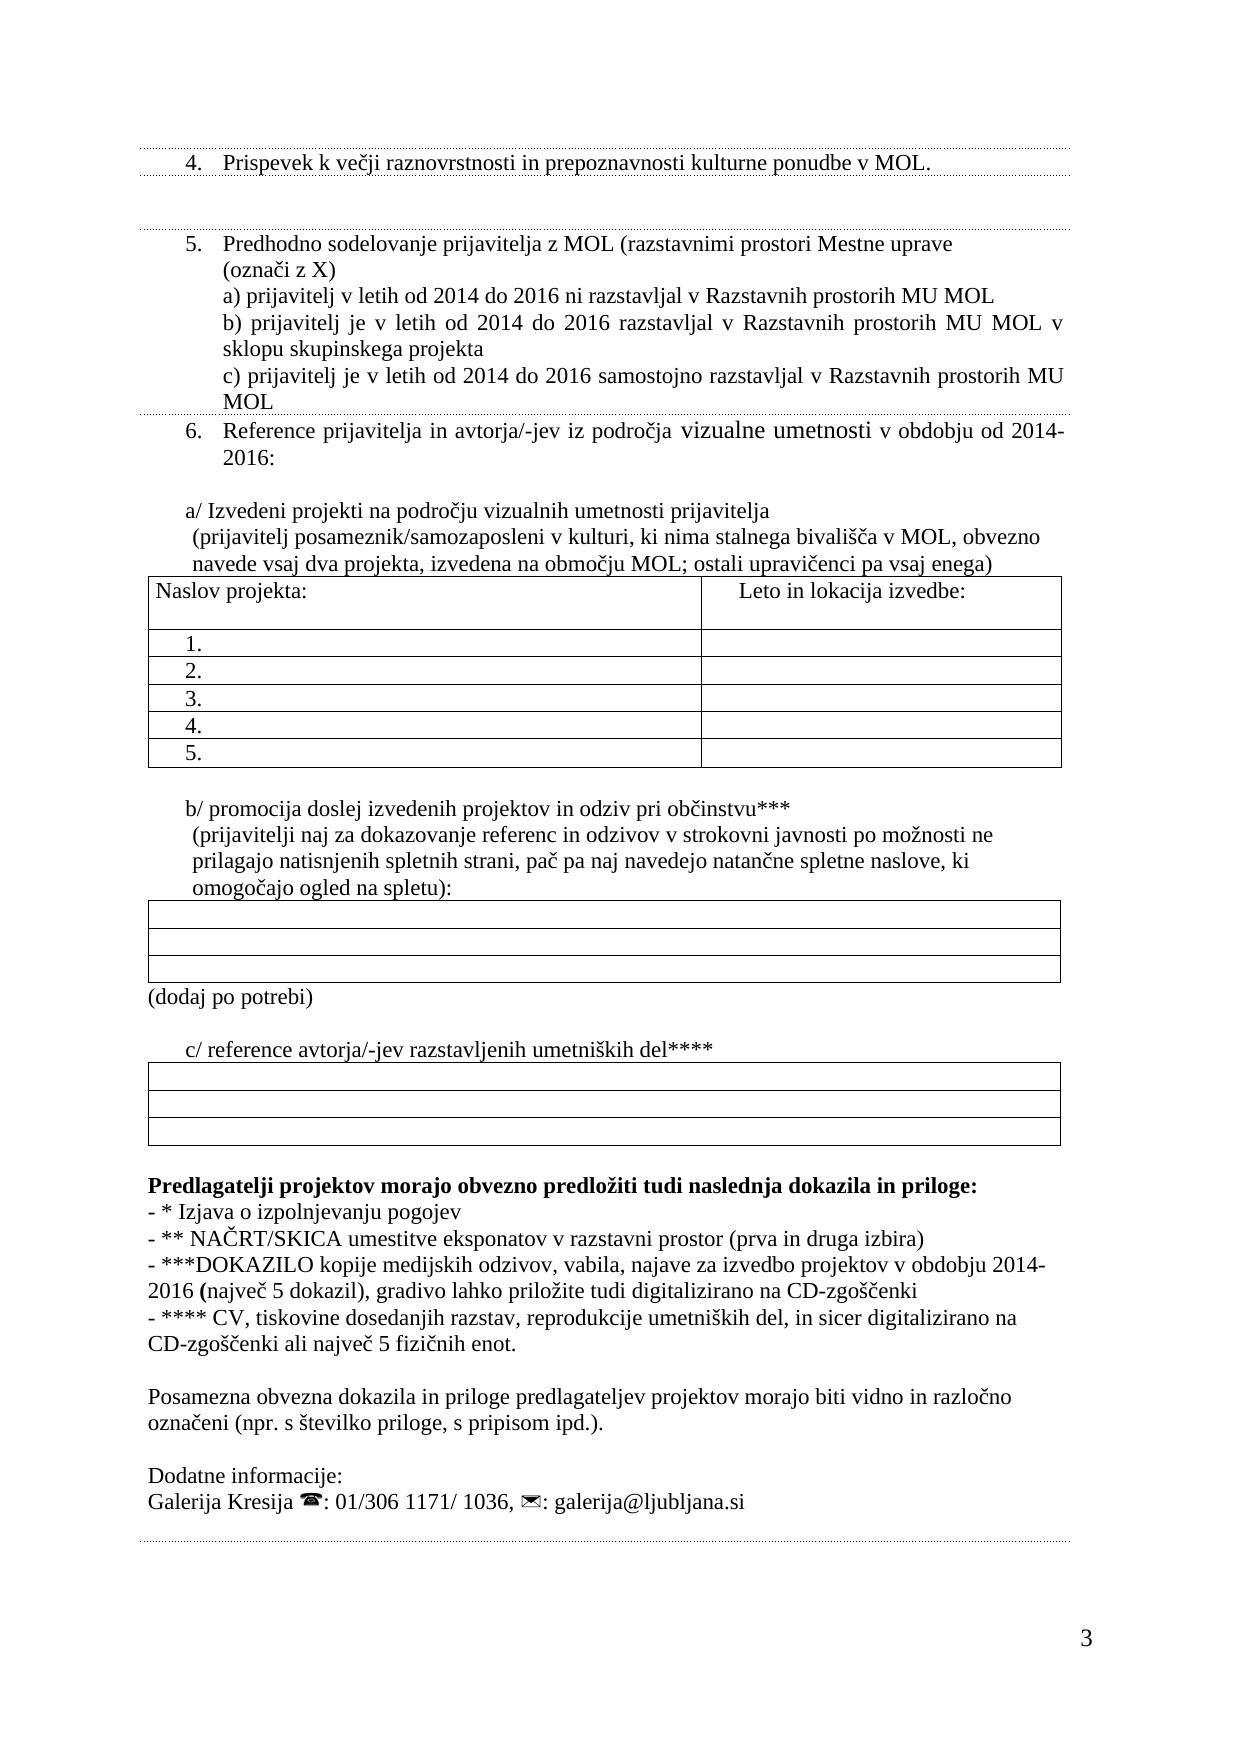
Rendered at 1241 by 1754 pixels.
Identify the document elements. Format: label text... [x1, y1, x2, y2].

table_cell [140, 175, 1069, 229]
table_cell Reference prijavitelja in avtorja/-jev iz področja vizualne umetnosti v obdobju od 2014-2016: a/ Izvedeni projekti na področju vizualnih umetnosti prijavitelja (prijavitelj posameznik/samozaposleni v kulturi, ki nima stalnega bivališča v MOL, obvezno navede vsaj dva projekta, izvedena na območju MOL; ostali upravičenci pa vsaj enega) b/ promocija doslej izvedenih projektov in odziv pri občinstvu*** (prijavitelji naj za dokazovanje referenc in odzivov v strokovni javnosti po možnosti ne prilagajo natisnjenih spletnih strani, pač pa naj navedejo natančne spletne naslove, ki omogočajo ogled na spletu): (dodaj po potrebi) c/ reference avtorja/-jev razstavljenih umetniških del**** Predlagatelji projektov morajo obvezno predložiti tudi naslednja dokazila in priloge: - * Izjava o izpolnjevanju pogojev - ** NAČRT/SKICA umestitve eksponatov v razstavni prostor (prva in druga izbira) - ***DOKAZILO kopije medijskih odzivov, vabila, najave za izvedbo projektov v obdobju 2014-2016 (največ 5 dokazil), gradivo lahko priložite tudi digitalizirano na CD-zgoščenki - **** CV, tiskovine dosedanjih razstav, reprodukcije umetniških del, in sicer digitalizirano na CD-zgoščenki ali največ 5 fizičnih enot. Posamezna obvezna dokazila in priloge predlagateljev projektov morajo biti vidno in razločno označeni (npr. s številko priloge, s pripisom ipd.). Dodatne informacije: Galerija Kresija : 01/306 1171/ 1036, : galerija@ljubljana.si [140, 414, 1069, 1541]
table_cell Prispevek k večji raznovrstnosti in prepoznavnosti kulturne ponudbe v MOL. [140, 148, 1069, 175]
table_cell Predhodno sodelovanje prijavitelja z MOL (razstavnimi prostori Mestne uprave (označi z X) a) prijavitelj v letih od 2014 do 2016 ni razstavljal v Razstavnih prostorih MU MOL b) prijavitelj je v letih od 2014 do 2016 razstavljal v Razstavnih prostorih MU MOL v sklopu skupinskega projekta c) prijavitelj je v letih od 2014 do 2016 samostojno razstavljal v Razstavnih prostorih MU MOL [140, 229, 1069, 414]
